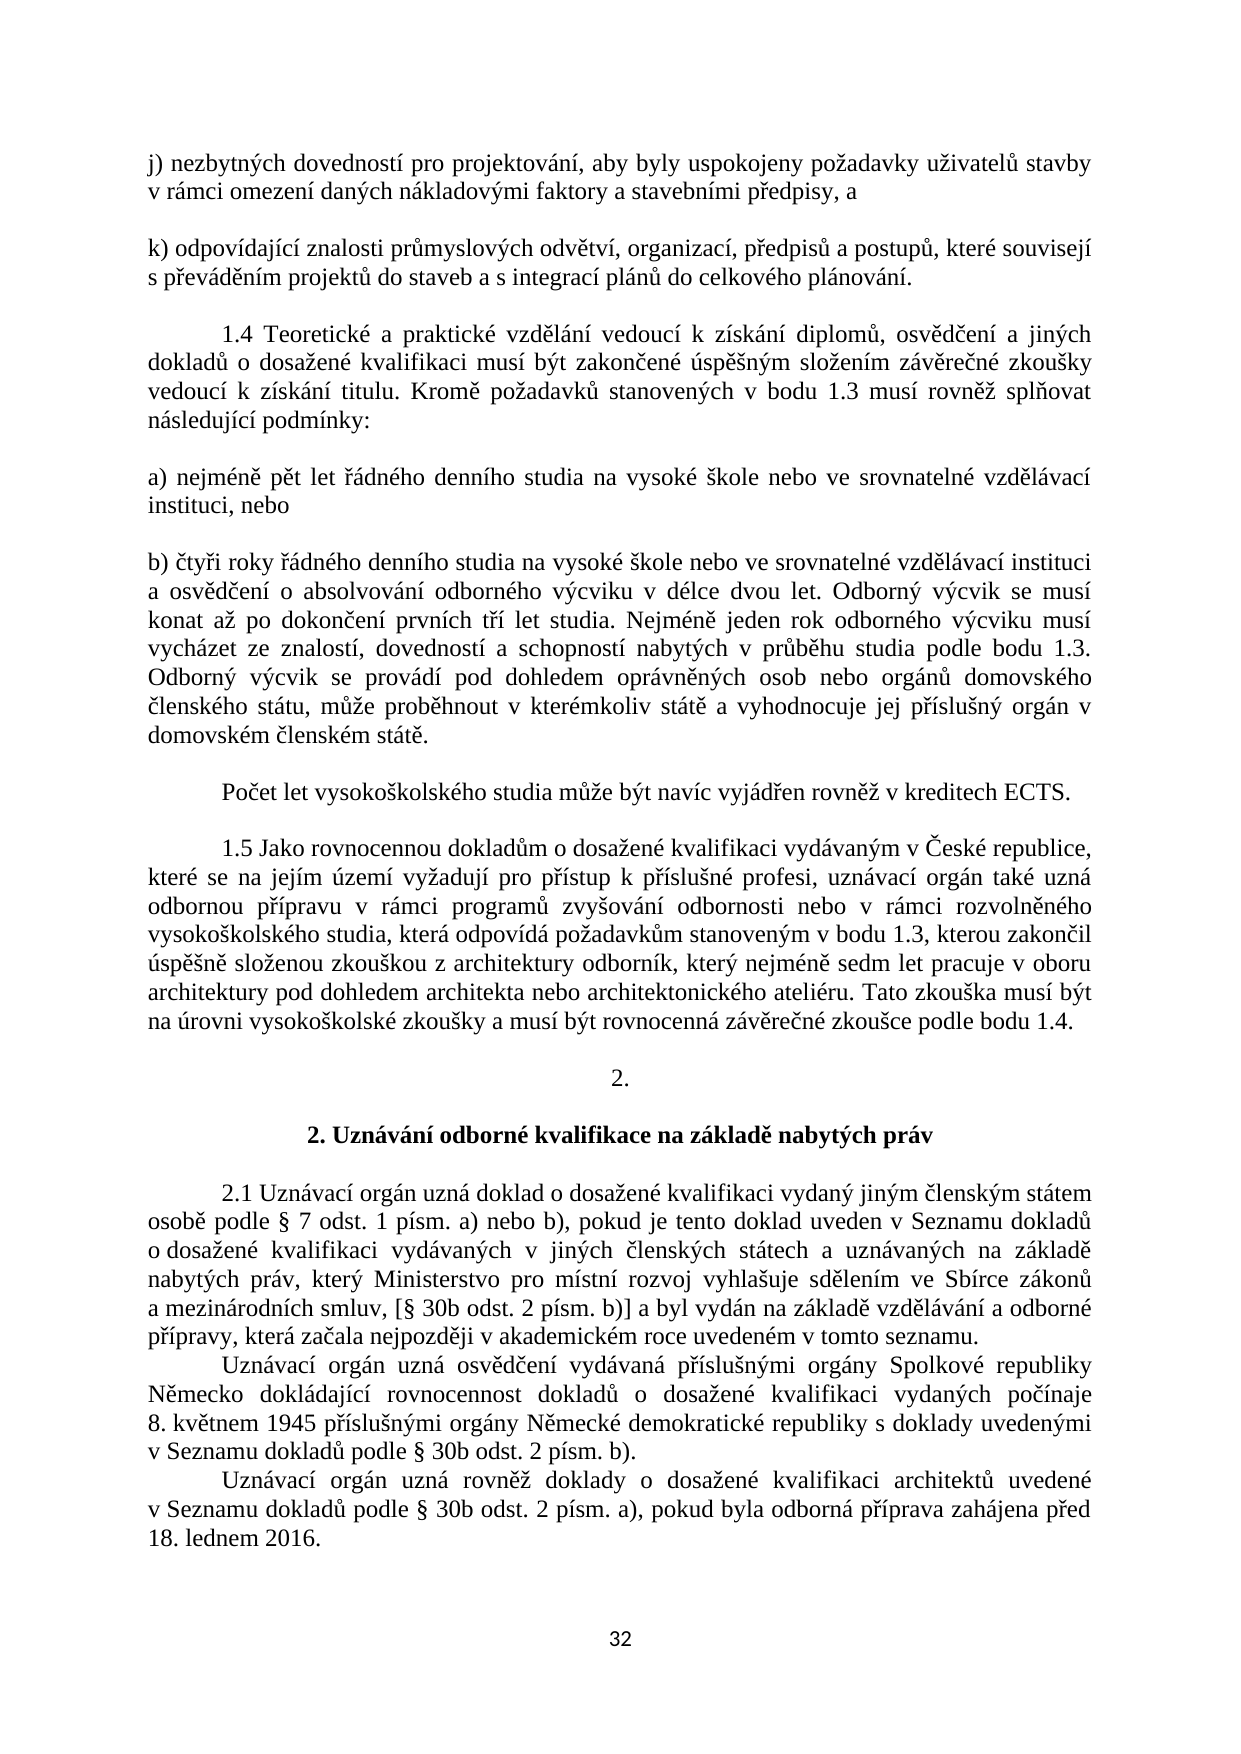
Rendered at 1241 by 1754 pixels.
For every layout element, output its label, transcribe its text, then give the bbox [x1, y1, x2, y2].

text k) odpovídající znalosti průmyslových odvětví, organizací, předpisů a postupů, které souvisejí s převáděním projektů do staveb a s integrací plánů do celkového plánování. [148, 233, 1092, 291]
text j) nezbytných dovedností pro projektování, aby byly uspokojeny požadavky uživatelů stavby v rámci omezení daných nákladovými faktory a stavebními předpisy, a [148, 148, 1092, 205]
text a) nejméně pět let řádného denního studia na vysoké škole nebo ve srovnatelné vzdělávací instituci, nebo [148, 462, 1092, 519]
text 1.4 Teoretické a praktické vzdělání vedoucí k získání diplomů, osvědčení a jiných dokladů o dosažené kvalifikaci musí být zakončené úspěšným složením závěrečné zkoušky vedoucí k získání titulu. Kromě požadavků stanovených v bodu 1.3 musí rovněž splňovat následující podmínky: [148, 319, 1092, 434]
text 2. [148, 1063, 1092, 1091]
text Uznávací orgán uzná osvědčení vydávaná příslušnými orgány Spolkové republiky Německo dokládající rovnocennost dokladů o dosažené kvalifikaci vydaných počínaje 8. květnem 1945 příslušnými orgány Německé demokratické republiky s doklady uvedenými v Seznamu dokladů podle § 30b odst. 2 písm. b). [148, 1350, 1092, 1465]
text Počet let vysokoškolského studia může být navíc vyjádřen rovněž v kreditech ECTS. [148, 777, 1092, 805]
text 2. Uznávání odborné kvalifikace na základě nabytých práv [148, 1120, 1092, 1149]
text 2.1 Uznávací orgán uzná doklad o dosažené kvalifikaci vydaný jiným členským státem osobě podle § 7 odst. 1 písm. a) nebo b), pokud je tento doklad uveden v Seznamu dokladů o dosažené kvalifikaci vydávaných v jiných členských státech a uznávaných na základě nabytých práv, který Ministerstvo pro místní rozvoj vyhlašuje sdělením ve Sbírce zákonů a mezinárodních smluv, [§ 30b odst. 2 písm. b)] a byl vydán na základě vzdělávání a odborné přípravy, která začala nejpozději v akademickém roce uvedeném v tomto seznamu. [148, 1178, 1092, 1350]
text 1.5 Jako rovnocennou dokladům o dosažené kvalifikaci vydávaným v České republice, které se na jejím území vyžadují pro přístup k příslušné profesi, uznávací orgán také uzná odbornou přípravu v rámci programů zvyšování odbornosti nebo v rámci rozvolněného vysokoškolského studia, která odpovídá požadavkům stanoveným v bodu 1.3, kterou zakončil úspěšně složenou zkouškou z architektury odborník, který nejméně sedm let pracuje v oboru architektury pod dohledem architekta nebo architektonického ateliéru. Tato zkouška musí být na úrovni vysokoškolské zkoušky a musí být rovnocenná závěrečné zkoušce podle bodu 1.4. [148, 833, 1092, 1034]
text Uznávací orgán uzná rovněž doklady o dosažené kvalifikaci architektů uvedené v Seznamu dokladů podle § 30b odst. 2 písm. a), pokud byla odborná příprava zahájena před 18. lednem 2016. [148, 1465, 1092, 1551]
text b) čtyři roky řádného denního studia na vysoké škole nebo ve srovnatelné vzdělávací instituci a osvědčení o absolvování odborného výcviku v délce dvou let. Odborný výcvik se musí konat až po dokončení prvních tří let studia. Nejméně jeden rok odborného výcviku musí vycházet ze znalostí, dovedností a schopností nabytých v průběhu studia podle bodu 1.3. Odborný výcvik se provádí pod dohledem oprávněných osob nebo orgánů domovského členského státu, může proběhnout v kterémkoliv státě a vyhodnocuje jej příslušný orgán v domovském členském státě. [148, 547, 1092, 748]
